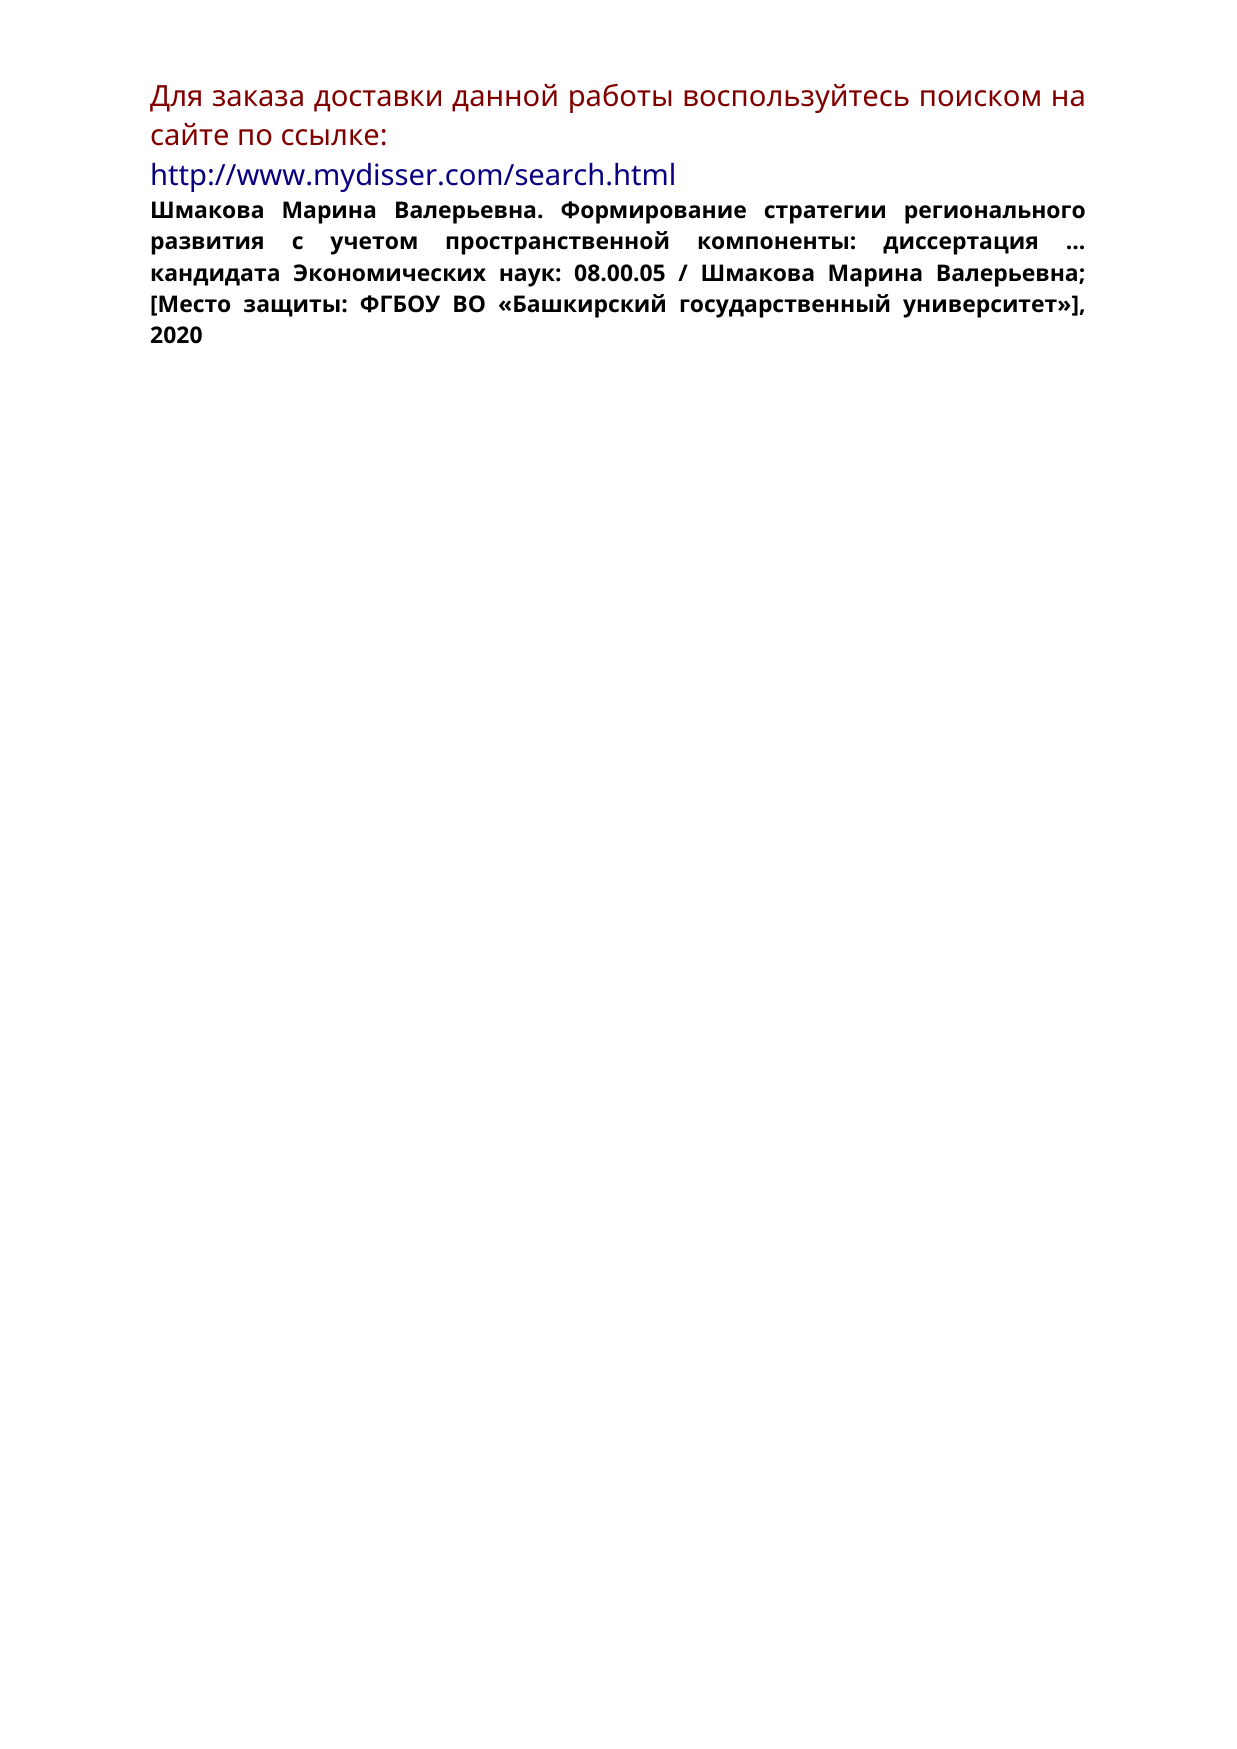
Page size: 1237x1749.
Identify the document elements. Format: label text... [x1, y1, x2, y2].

text Шмакова Марина Валерьевна. Формирование стратегии регионального развития с учетом пространственной компоненты: диссертация ... кандидата Экономических наук: 08.00.05 / Шмакова Марина Валерьевна;[Место защиты: ФГБОУ ВО «Башкирский государственный университет»], 2020 [150, 194, 1086, 350]
